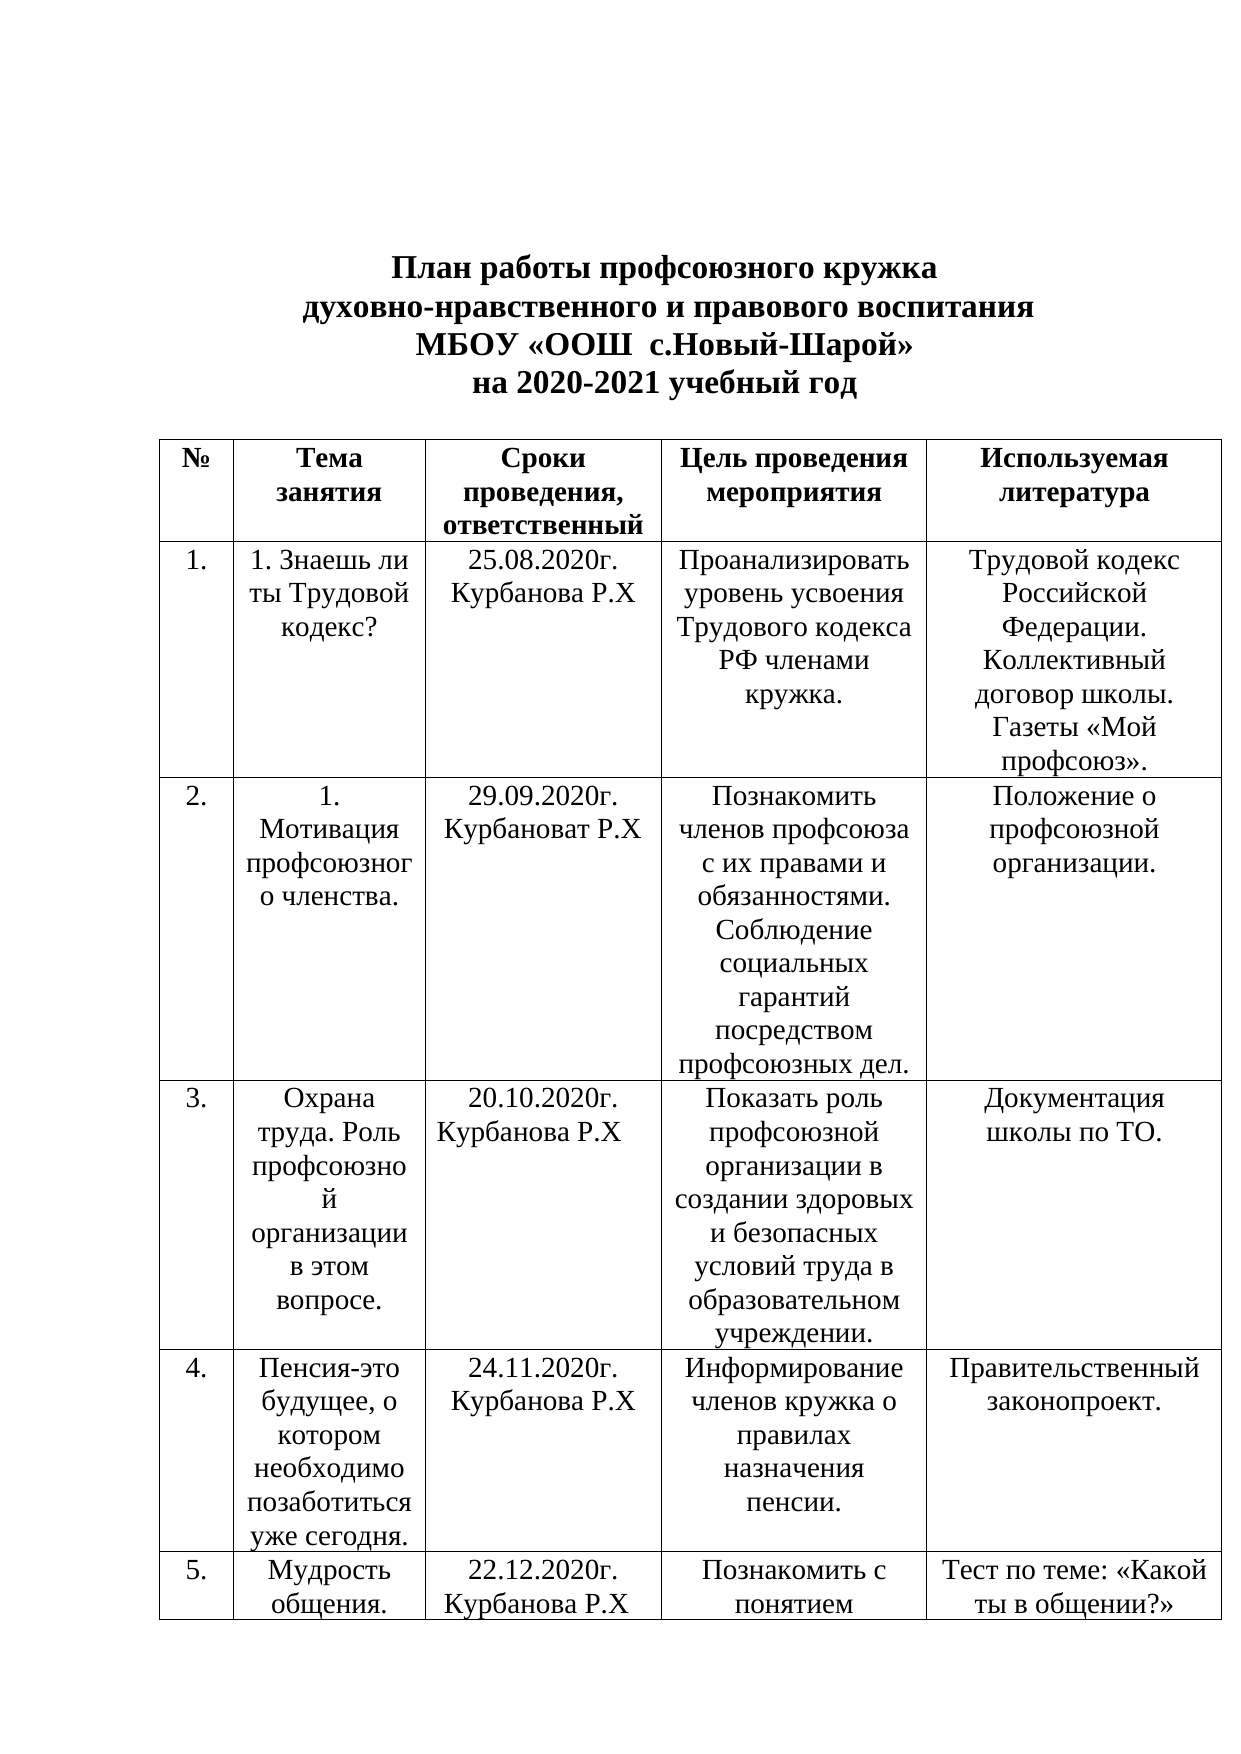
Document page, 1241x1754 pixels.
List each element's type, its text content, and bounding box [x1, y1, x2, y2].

table_cell Проанализировать уровень усвоения Трудового кодекса РФ членами кружка. [662, 542, 926, 777]
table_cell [662, 1552, 926, 1619]
text План работы профсоюзного кружка [177, 247, 1152, 286]
table_header Цель проведения мероприятия [662, 440, 926, 541]
table_cell 24.11.2020г. Курбанова Р.Х [426, 1350, 661, 1551]
table_cell Трудовой кодекс Российской Федерации. Коллективный договор школы. Газеты «Мой профсоюз». [927, 542, 1221, 777]
text МБОУ «ООШ с.Новый-Шарой» [177, 324, 1152, 362]
table_cell Познакомить членов профсоюза с их правами и обязанностями. Соблюдение социальных гарантий посредством профсоюзных дел. [662, 778, 926, 1079]
table_cell Документация школы по ТО. [927, 1081, 1221, 1349]
table_cell 1. [160, 542, 233, 777]
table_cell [426, 1552, 661, 1619]
table_header Тема занятия [234, 440, 425, 541]
table_cell Мудрость общения. [234, 1552, 425, 1619]
table_cell 5. [160, 1552, 233, 1619]
table_cell 2. [160, 778, 233, 1079]
text духовно-нравственного и правового воспитания [177, 286, 1152, 324]
table_cell Информирование членов кружка о правилах назначения пенсии. [662, 1350, 926, 1551]
table_cell Положение о профсоюзной организации. [927, 778, 1221, 1079]
table_cell 1. Мотивация профсоюзного членства. [234, 778, 425, 1079]
table_cell Охрана труда. Роль профсоюзной организации в этом вопросе. [234, 1081, 425, 1349]
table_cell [927, 1552, 1221, 1619]
table_cell 29.09.2020г. Курбановат Р.Х [426, 778, 661, 1079]
table_cell Правительственный законопроект. [927, 1350, 1221, 1551]
table_cell 20.10.2020г. Курбанова Р.Х [426, 1081, 661, 1349]
table_cell 1. Знаешь ли ты Трудовой кодекс? [234, 542, 425, 777]
table_cell 25.08.2020г. Курбанова Р.Х [426, 542, 661, 777]
table_cell 3. [160, 1081, 233, 1349]
table_cell Пенсия-это будущее, о котором необходимо позаботиться уже сегодня. [234, 1350, 425, 1551]
table_cell Показать роль профсоюзной организации в создании здоровых и безопасных условий труда в образовательном учреждении. [662, 1081, 926, 1349]
text на 2020-2021 учебный год [177, 362, 1152, 401]
table_header Сроки проведения, ответственный [426, 440, 661, 541]
table_header № [160, 440, 233, 541]
table_cell 4. [160, 1350, 233, 1551]
table_header Используемая литература [927, 440, 1221, 541]
